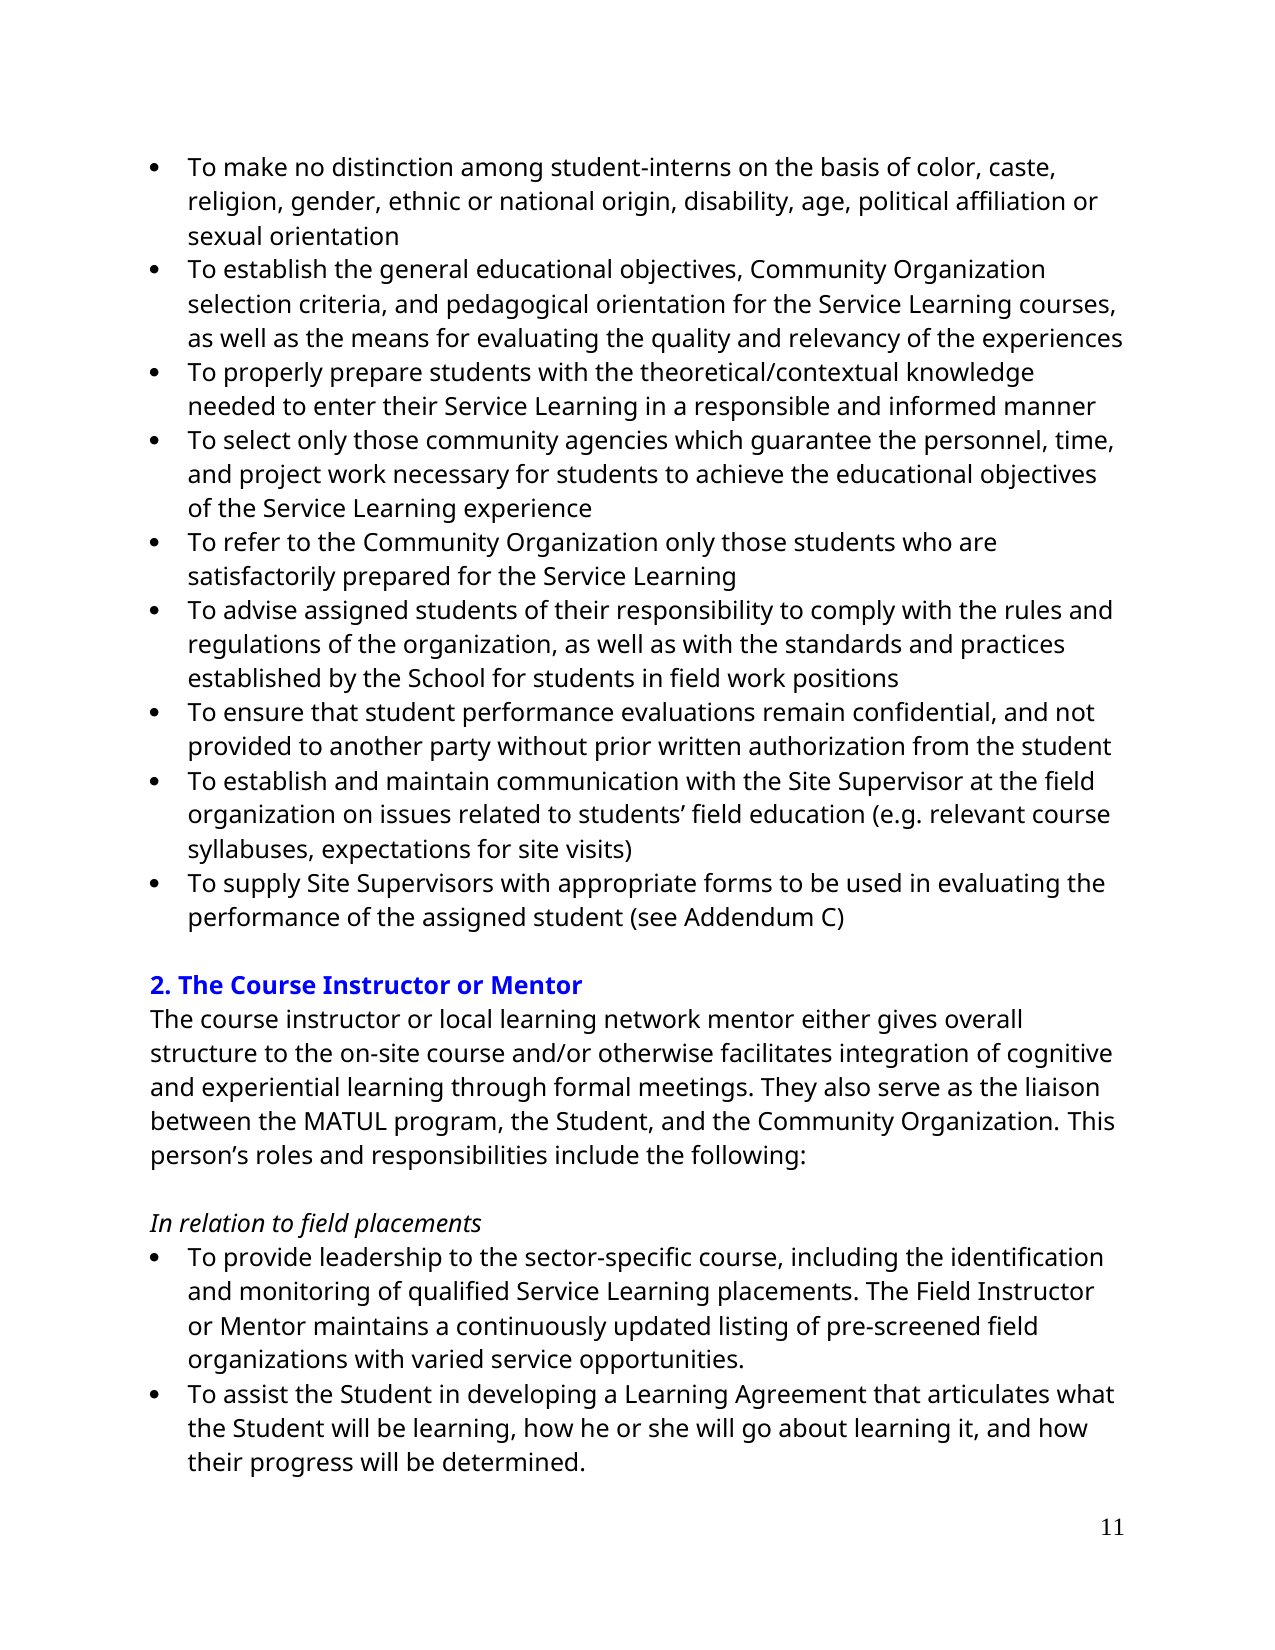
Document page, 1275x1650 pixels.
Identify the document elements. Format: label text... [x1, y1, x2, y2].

list To make no distinction among student-interns on the basis of color, caste, religion, gender, ethnic or national origin, disability, age, political affiliation or sexual orientation [150, 150, 1125, 252]
list To assist the Student in developing a Learning Agreement that articulates what the Student will be learning, how he or she will go about learning it, and how their progress will be determined. [150, 1376, 1125, 1478]
list To select only those community agencies which guarantee the personnel, time, and project work necessary for students to achieve the educational objectives of the Service Learning experience [150, 422, 1125, 525]
list To supply Site Supervisors with appropriate forms to be used in evaluating the performance of the assigned student (see Addendum C) [150, 865, 1125, 933]
text 2. The Course Instructor or Mentor [150, 967, 1125, 1002]
list To establish and maintain communication with the Site Supervisor at the field organization on issues related to students’ field education (e.g. relevant course syllabuses, expectations for site visits) [150, 763, 1125, 865]
text The course instructor or local learning network mentor either gives overall structure to the on-site course and/or otherwise facilitates integration of cognitive and experiential learning through formal meetings. They also serve as the liaison between the MATUL program, the Student, and the Community Organization. This person’s roles and responsibilities include the following: [150, 1002, 1125, 1172]
list To refer to the Community Organization only those students who are satisfactorily prepared for the Service Learning [150, 525, 1125, 593]
text In relation to field placements [150, 1206, 1125, 1240]
list To ensure that student performance evaluations remain confidential, and not provided to another party without prior written authorization from the student [150, 695, 1125, 763]
list To establish the general educational objectives, Community Organization selection criteria, and pedagogical orientation for the Service Learning courses, as well as the means for evaluating the quality and relevancy of the experiences [150, 252, 1125, 354]
list To properly prepare students with the theoretical/contextual knowledge needed to enter their Service Learning in a responsible and informed manner [150, 354, 1125, 422]
list To provide leadership to the sector-specific course, including the identification and monitoring of qualified Service Learning placements. The Field Instructor or Mentor maintains a continuously updated listing of pre-screened field organizations with varied service opportunities. [150, 1240, 1125, 1376]
list To advise assigned students of their responsibility to comply with the rules and regulations of the organization, as well as with the standards and practices established by the School for students in field work positions [150, 593, 1125, 695]
